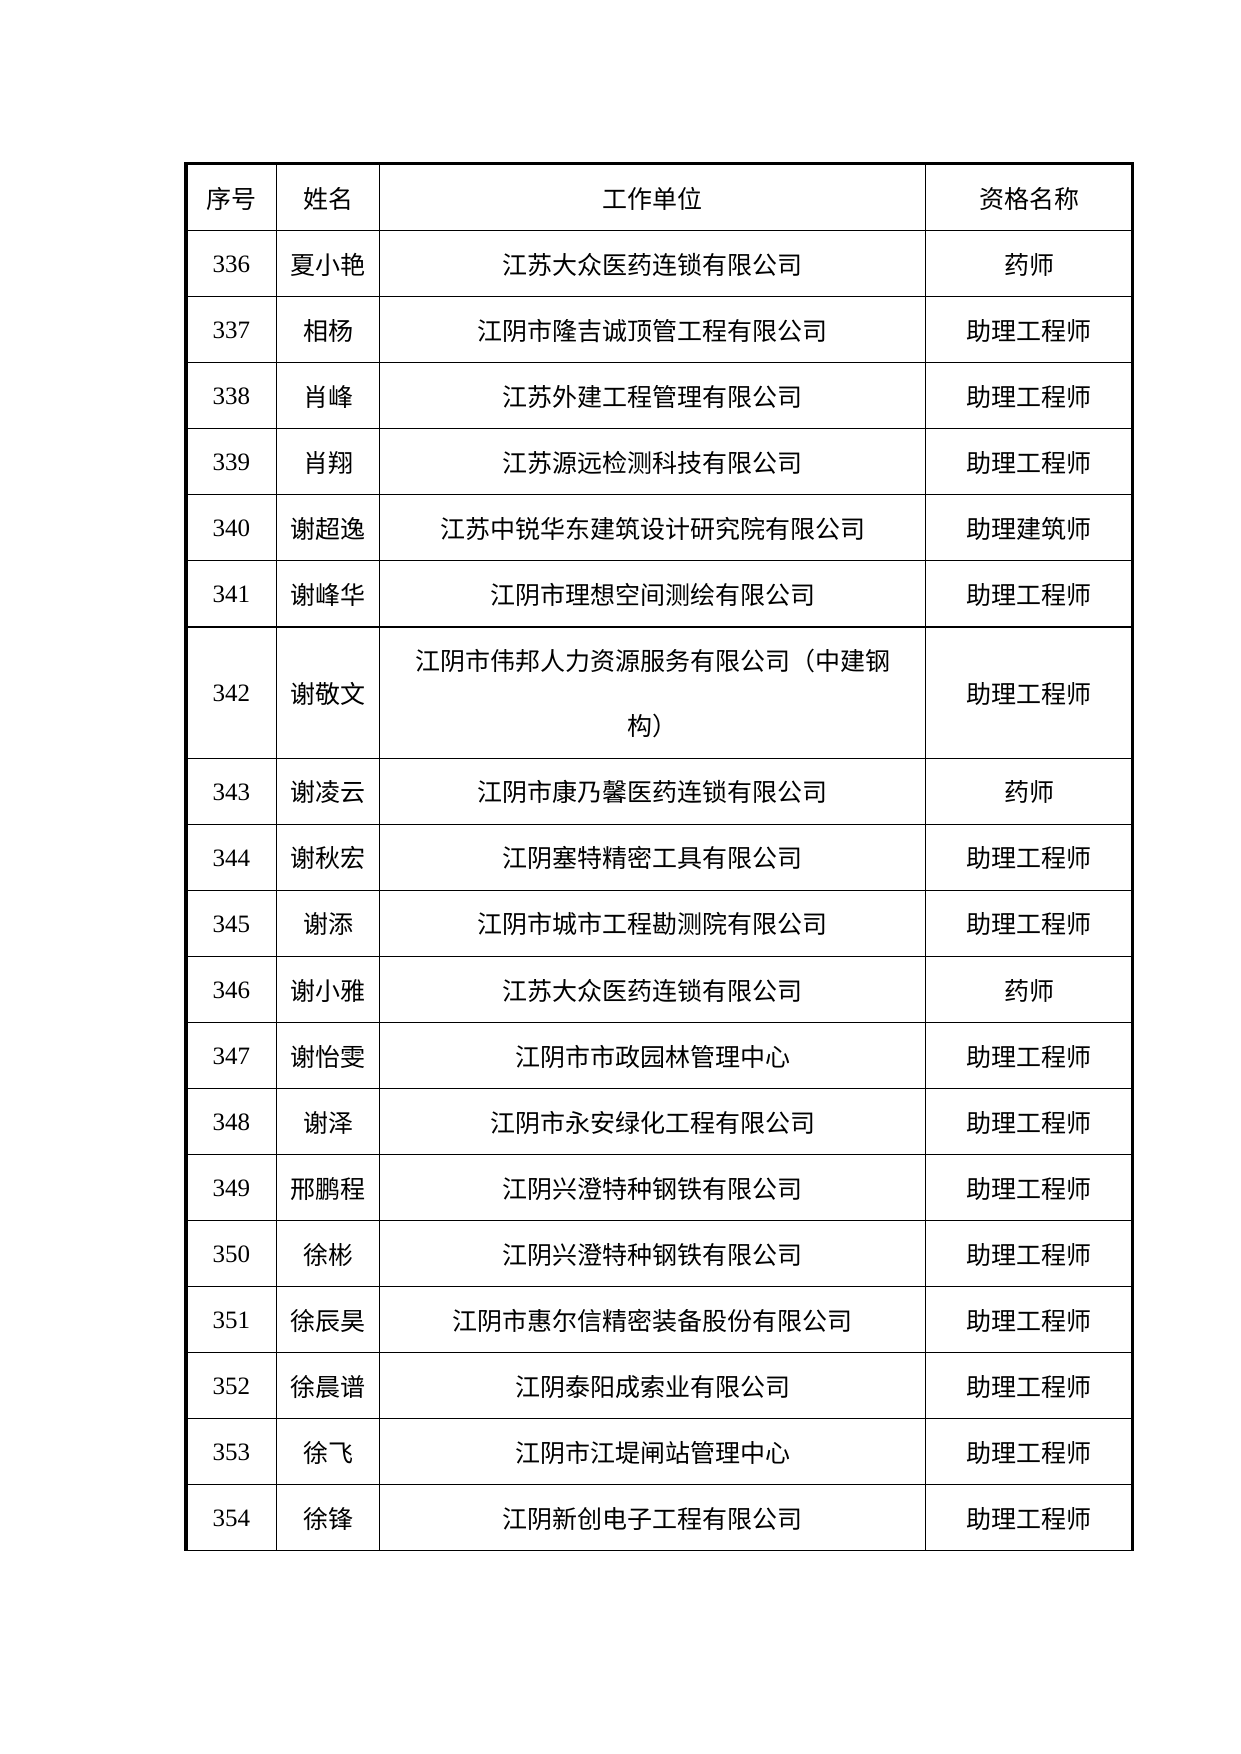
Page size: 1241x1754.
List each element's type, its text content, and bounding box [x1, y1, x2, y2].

table_cell 助理工程师 [926, 1485, 1131, 1550]
table_cell 江阴兴澄特种钢铁有限公司 [380, 1221, 925, 1286]
table_cell 药师 [926, 759, 1131, 823]
table_cell 345 [188, 891, 276, 956]
table_cell 谢添 [277, 891, 379, 956]
table_cell 药师 [926, 957, 1131, 1022]
table_header 序号 [188, 165, 276, 230]
table_cell 助理工程师 [926, 825, 1131, 889]
table_cell 助理工程师 [926, 1419, 1131, 1484]
table_cell 肖峰 [277, 363, 379, 428]
table_cell 谢泽 [277, 1089, 379, 1154]
table_cell 助理工程师 [926, 1023, 1131, 1088]
table_cell 助理工程师 [926, 363, 1131, 428]
table_cell 江阴市永安绿化工程有限公司 [380, 1089, 925, 1154]
table_cell 350 [188, 1221, 276, 1286]
table_cell 谢峰华 [277, 561, 379, 626]
table_cell 谢小雅 [277, 957, 379, 1022]
table_cell 349 [188, 1155, 276, 1220]
table_cell 344 [188, 825, 276, 889]
table_cell 相杨 [277, 297, 379, 362]
table_cell 348 [188, 1089, 276, 1154]
table_cell 江阴市康乃馨医药连锁有限公司 [380, 759, 925, 823]
table_cell 肖翔 [277, 429, 379, 494]
table_cell 助理建筑师 [926, 495, 1131, 560]
table_cell 江苏外建工程管理有限公司 [380, 363, 925, 428]
table_cell 江苏中锐华东建筑设计研究院有限公司 [380, 495, 925, 560]
table_cell 339 [188, 429, 276, 494]
table_cell 江阴塞特精密工具有限公司 [380, 825, 925, 889]
table_cell 江阴市江堤闸站管理中心 [380, 1419, 925, 1484]
table_cell 助理工程师 [926, 1353, 1131, 1418]
table_cell 351 [188, 1287, 276, 1352]
table_cell 谢超逸 [277, 495, 379, 560]
table_cell 江苏源远检测科技有限公司 [380, 429, 925, 494]
table_header 姓名 [277, 165, 379, 230]
table_cell 助理工程师 [926, 561, 1131, 626]
table_header 工作单位 [380, 165, 925, 230]
table_cell 江阴兴澄特种钢铁有限公司 [380, 1155, 925, 1220]
table_cell 谢凌云 [277, 759, 379, 823]
table_cell 江阴市隆吉诚顶管工程有限公司 [380, 297, 925, 362]
table_cell 352 [188, 1353, 276, 1418]
table_cell 346 [188, 957, 276, 1022]
table_cell 夏小艳 [277, 231, 379, 296]
table_cell 341 [188, 561, 276, 626]
table_cell 337 [188, 297, 276, 362]
table_cell 助理工程师 [926, 1287, 1131, 1352]
table_cell 353 [188, 1419, 276, 1484]
table_cell 江苏大众医药连锁有限公司 [380, 231, 925, 296]
table_cell 药师 [926, 231, 1131, 296]
table_cell 徐晨谱 [277, 1353, 379, 1418]
table_cell 354 [188, 1485, 276, 1550]
table_cell 谢秋宏 [277, 825, 379, 889]
table_cell 江阴市理想空间测绘有限公司 [380, 561, 925, 626]
table_cell 徐锋 [277, 1485, 379, 1550]
table_cell 邢鹏程 [277, 1155, 379, 1220]
table_cell 助理工程师 [926, 429, 1131, 494]
table_cell 江阴市惠尔信精密装备股份有限公司 [380, 1287, 925, 1352]
table_header 资格名称 [926, 165, 1131, 230]
table_cell 谢敬文 [277, 628, 379, 757]
table_cell 336 [188, 231, 276, 296]
table_cell 助理工程师 [926, 891, 1131, 956]
table_cell 谢怡雯 [277, 1023, 379, 1088]
table_cell 338 [188, 363, 276, 428]
table_cell 助理工程师 [926, 1155, 1131, 1220]
table_cell 徐飞 [277, 1419, 379, 1484]
table_cell 江阴市城市工程勘测院有限公司 [380, 891, 925, 956]
table_cell 342 [188, 628, 276, 757]
table_cell 江阴市伟邦人力资源服务有限公司（中建钢构） [380, 628, 925, 757]
table_cell 徐彬 [277, 1221, 379, 1286]
table_cell 江阴市市政园林管理中心 [380, 1023, 925, 1088]
table_cell 347 [188, 1023, 276, 1088]
table_cell 助理工程师 [926, 1221, 1131, 1286]
table_cell 助理工程师 [926, 1089, 1131, 1154]
table_cell 助理工程师 [926, 297, 1131, 362]
table_cell 江阴新创电子工程有限公司 [380, 1485, 925, 1550]
table_cell 江苏大众医药连锁有限公司 [380, 957, 925, 1022]
table_cell 343 [188, 759, 276, 823]
table_cell 徐辰昊 [277, 1287, 379, 1352]
table_cell 江阴泰阳成索业有限公司 [380, 1353, 925, 1418]
table_cell 340 [188, 495, 276, 560]
table_cell 助理工程师 [926, 628, 1131, 757]
